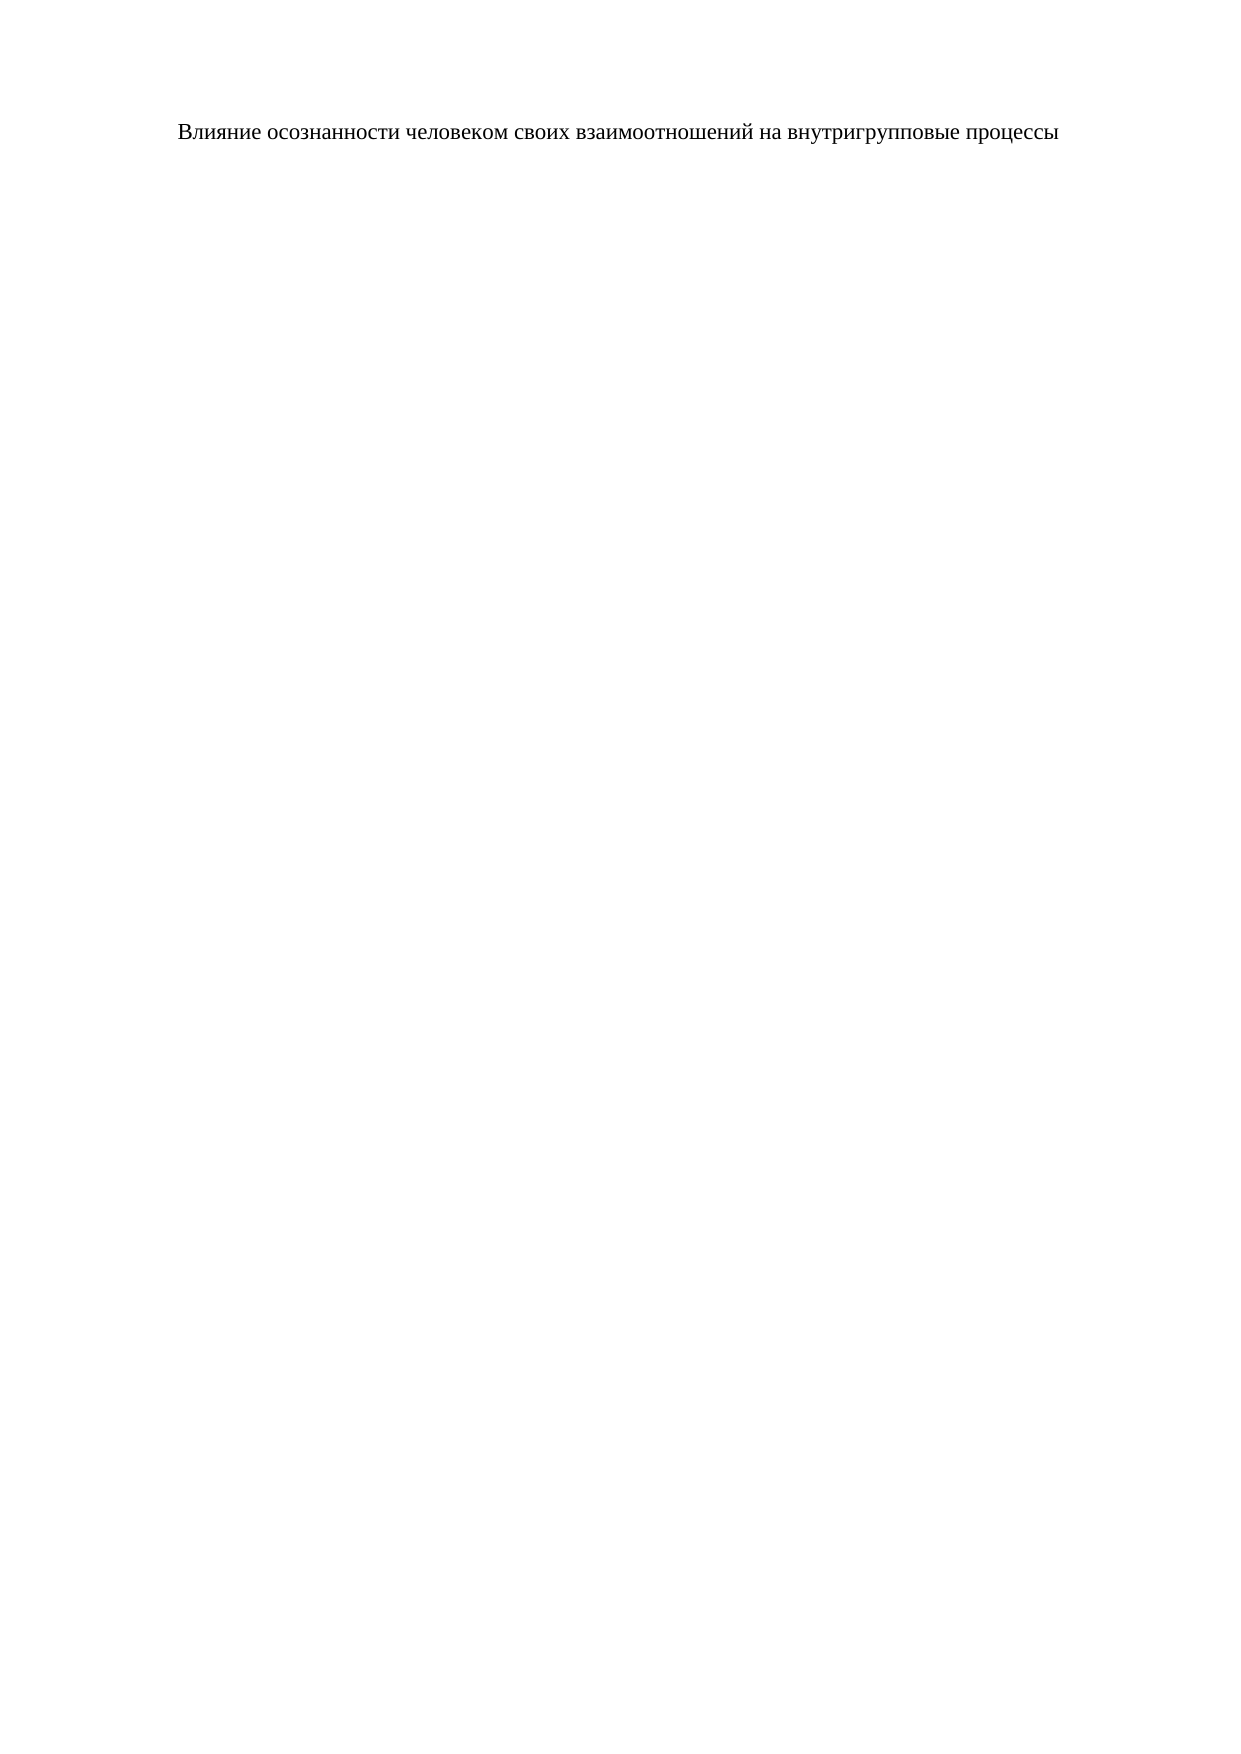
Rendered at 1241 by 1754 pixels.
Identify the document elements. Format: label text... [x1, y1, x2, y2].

text Влияние осознанности человеком своих взаимоотношений на внутригрупповые процессы [177, 118, 1152, 144]
